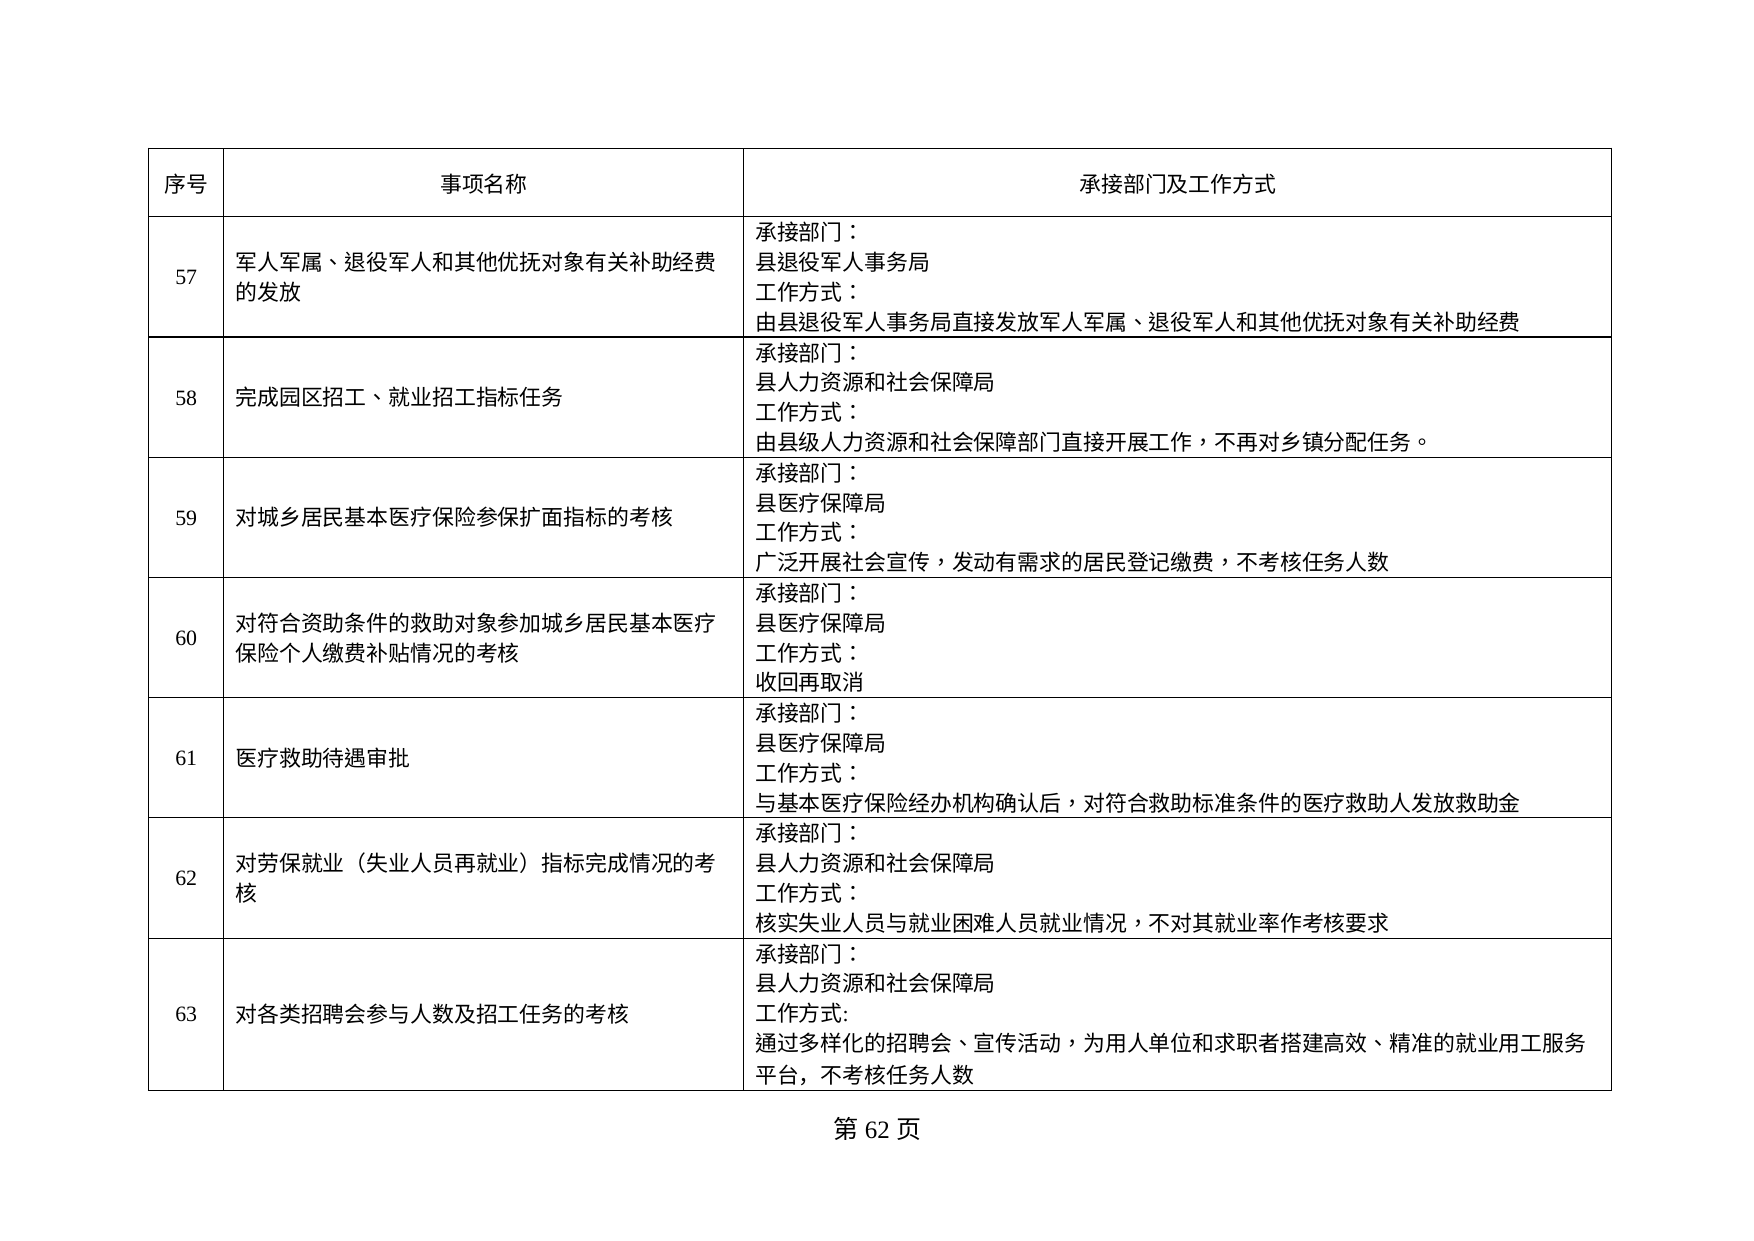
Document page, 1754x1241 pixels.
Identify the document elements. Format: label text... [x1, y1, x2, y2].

table_cell 承接部门： 县人力资源和社会保障局 工作方式: 通过多样化的招聘会、宣传活动，为用人单位和求职者搭建高效、精准的就业用工服务平台，不考核任务人数 [744, 939, 1611, 1089]
table_cell 59 [149, 458, 223, 577]
table_cell 61 [149, 698, 223, 817]
table_cell 承接部门： 县退役军人事务局 工作方式： 由县退役军人事务局直接发放军人军属、退役军人和其他优抚对象有关补助经费 [744, 217, 1611, 336]
table_header 事项名称 [224, 149, 743, 216]
table_cell 对城乡居民基本医疗保险参保扩面指标的考核 [224, 458, 743, 577]
table_cell 军人军属、退役军人和其他优抚对象有关补助经费的发放 [224, 217, 743, 336]
table_header 序号 [149, 149, 223, 216]
table_cell 完成园区招工、就业招工指标任务 [224, 338, 743, 457]
table_cell 对各类招聘会参与人数及招工任务的考核 [224, 939, 743, 1089]
table_cell 58 [149, 338, 223, 457]
table_cell 62 [149, 818, 223, 937]
table_header 承接部门及工作方式 [744, 149, 1611, 216]
table_cell 对劳保就业（失业人员再就业）指标完成情况的考核 [224, 818, 743, 937]
table_cell 承接部门： 县医疗保障局 工作方式： 广泛开展社会宣传，发动有需求的居民登记缴费，不考核任务人数 [744, 458, 1611, 577]
table_cell 57 [149, 217, 223, 336]
table_cell 对符合资助条件的救助对象参加城乡居民基本医疗保险个人缴费补贴情况的考核 [224, 578, 743, 697]
table_cell 60 [149, 578, 223, 697]
table_cell 承接部门： 县人力资源和社会保障局 工作方式： 由县级人力资源和社会保障部门直接开展工作，不再对乡镇分配任务。 [744, 338, 1611, 457]
table_cell 承接部门： 县医疗保障局 工作方式： 收回再取消 [744, 578, 1611, 697]
table_cell 医疗救助待遇审批 [224, 698, 743, 817]
table_cell 承接部门： 县医疗保障局 工作方式： 与基本医疗保险经办机构确认后，对符合救助标准条件的医疗救助人发放救助金 [744, 698, 1611, 817]
table_cell 63 [149, 939, 223, 1089]
table_cell 承接部门： 县人力资源和社会保障局 工作方式： 核实失业人员与就业困难人员就业情况，不对其就业率作考核要求 [744, 818, 1611, 937]
